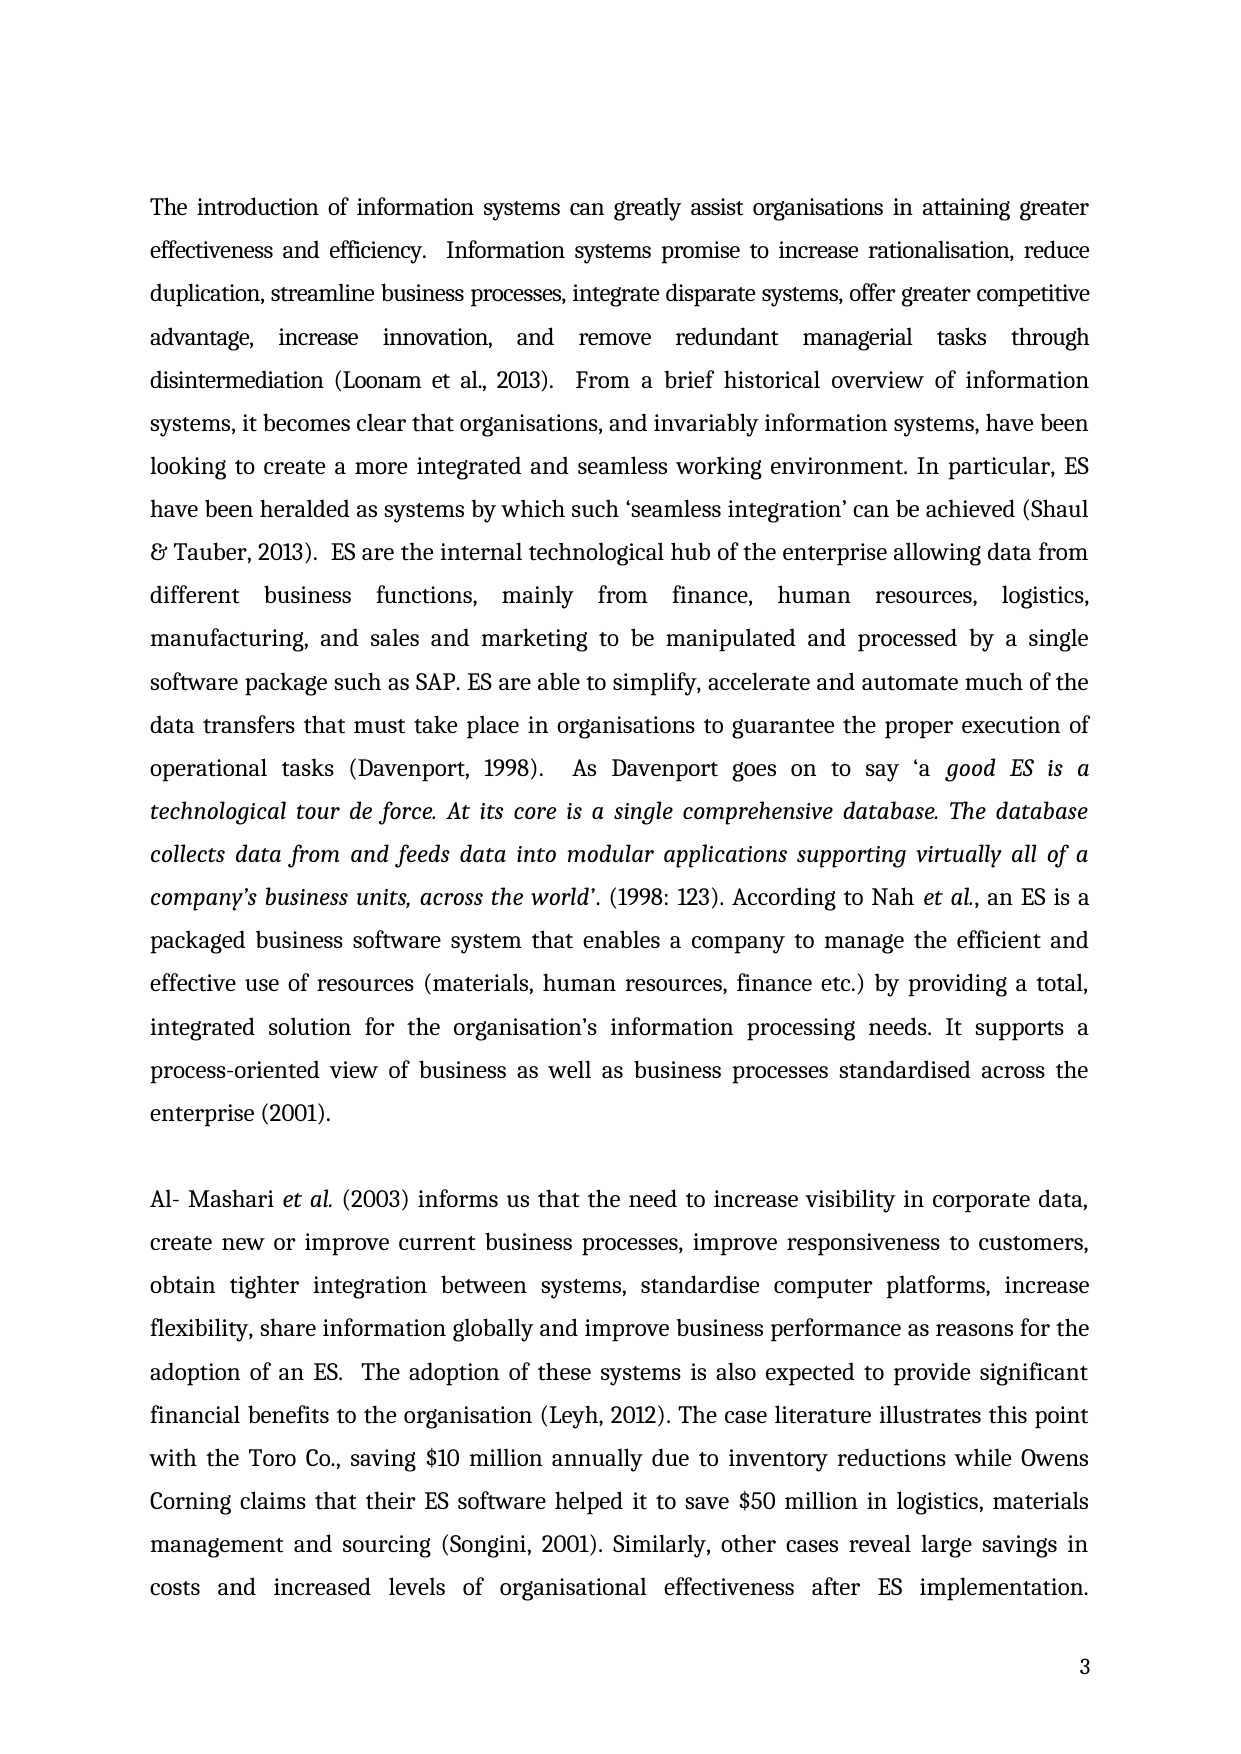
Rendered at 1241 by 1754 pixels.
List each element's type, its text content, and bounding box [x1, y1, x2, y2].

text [150, 1185, 1090, 1602]
text The introduction of information systems can greatly assist organisations in attaining greater effectiveness and efficiency. Information systems promise to increase rationalisation, reduce duplication, streamline business processes, integrate disparate systems, offer greater competitive advantage, increase innovation, and remove redundant managerial tasks through disintermediation (Loonam et al., 2013). From a brief historical overview of information systems, it becomes clear that organisations, and invariably information systems, have been looking to create a more integrated and seamless working environment. In particular, ES have been heralded as systems by which such ‘seamless integration’ can be achieved (Shaul & Tauber, 2013). ES are the internal technological hub of the enterprise allowing data from different business functions, mainly from finance, human resources, logistics, manufacturing, and sales and marketing to be manipulated and processed by a single software package such as SAP. ES are able to simplify, accelerate and automate much of the data transfers that must take place in organisations to guarantee the proper execution of operational tasks (Davenport, 1998). As Davenport goes on to say ‘a good ES is a technological tour de force. At its core is a single comprehensive database. The database collects data from and feeds data into modular applications supporting virtually all of a company’s business units, across the world’. (1998: 123). According to Nah et al., an ES is a packaged business software system that enables a company to manage the efficient and effective use of resources (materials, human resources, finance etc.) by providing a total, integrated solution for the organisation’s information processing needs. It supports a process-oriented view of business as well as business processes standardised across the enterprise (2001). [150, 193, 1090, 1127]
